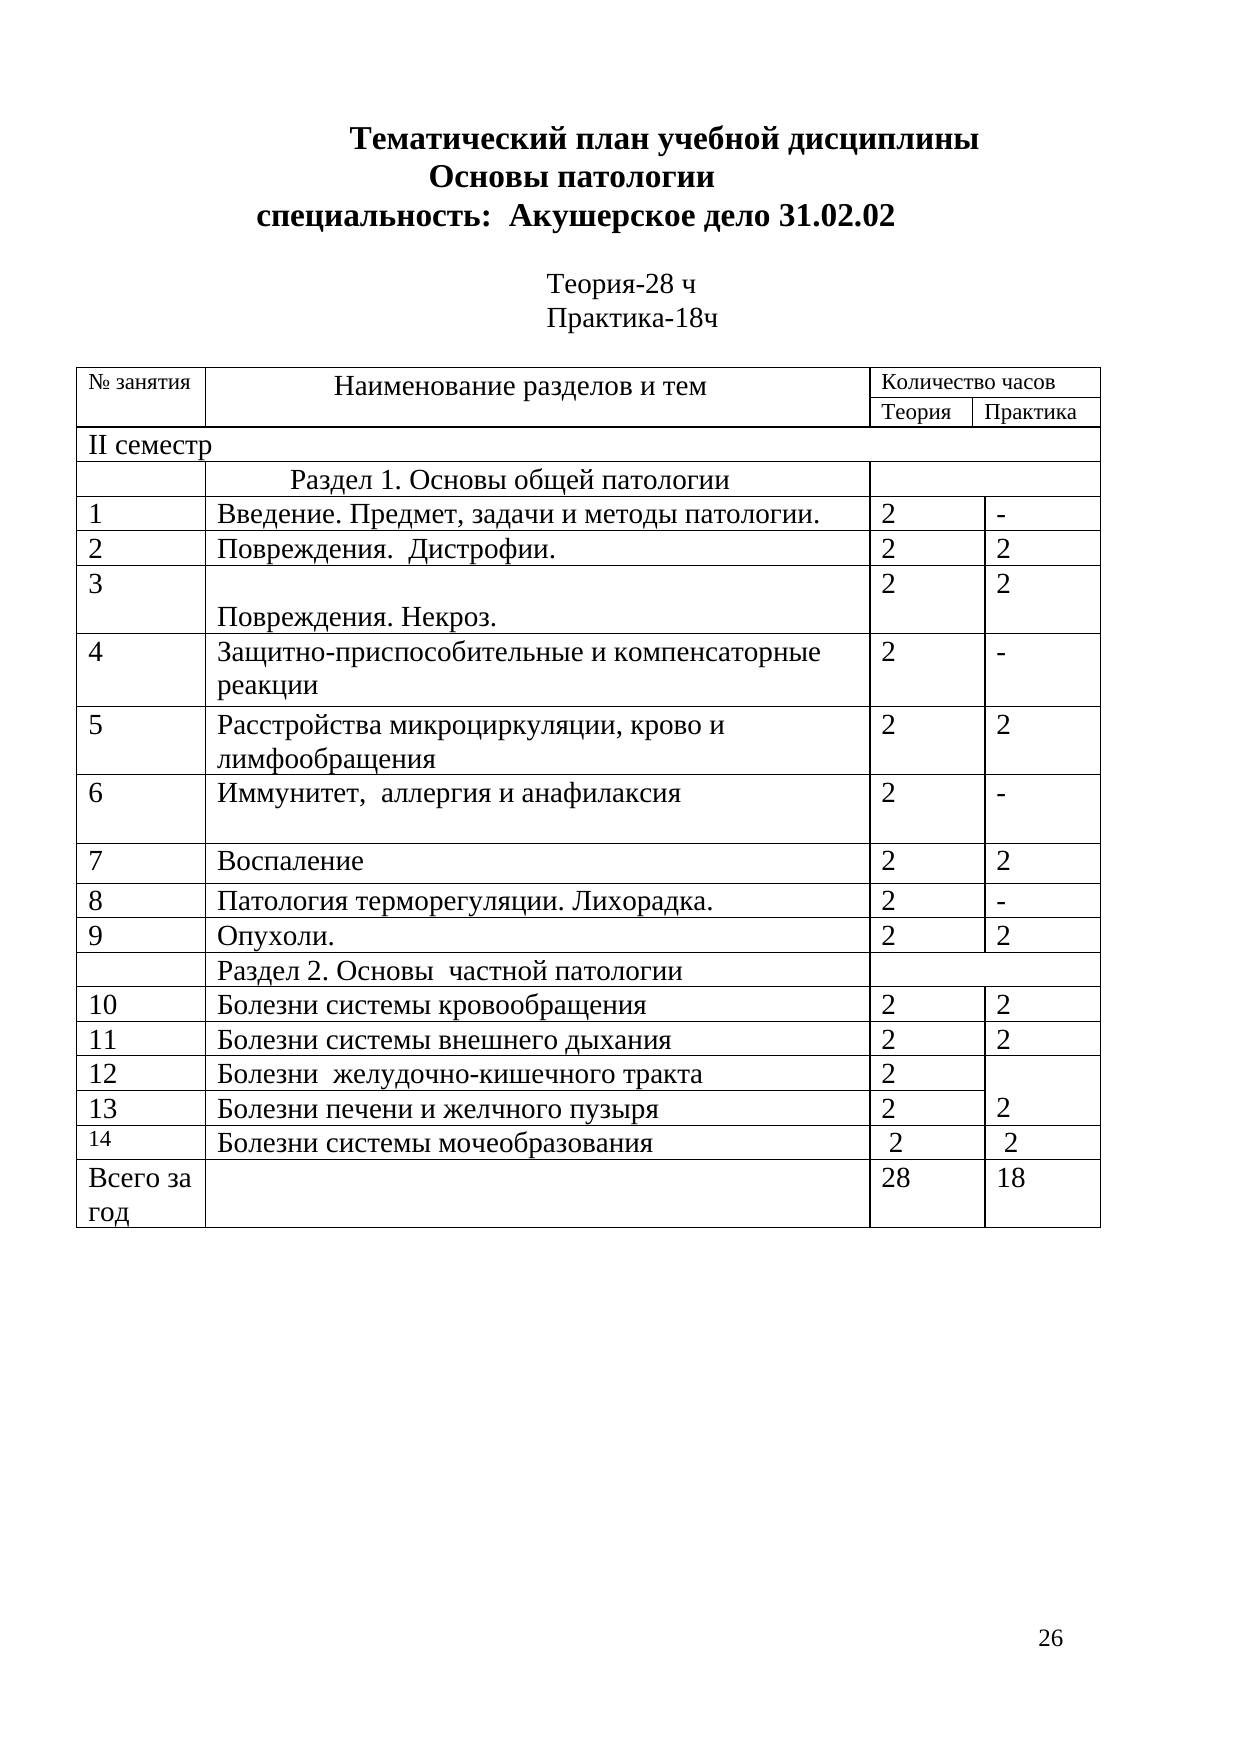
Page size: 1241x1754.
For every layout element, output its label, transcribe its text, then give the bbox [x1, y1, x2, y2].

table_cell 2 [986, 1022, 1100, 1055]
table_cell Болезни системы мочеобразования [206, 1126, 869, 1159]
table_cell 1 [77, 497, 205, 530]
table_cell 2 [871, 1022, 984, 1055]
table_cell Раздел 2. Основы частной патологии [206, 953, 869, 986]
table_cell Болезни системы внешнего дыхания [206, 1022, 869, 1055]
table_cell 9 [77, 918, 205, 952]
table_cell 18 [986, 1160, 1100, 1227]
table_cell 3 [77, 566, 205, 633]
table_cell 8 [77, 884, 205, 917]
table_cell Защитно-приспособительные и компенсаторные реакции [206, 634, 869, 706]
table_cell 2 [77, 531, 205, 565]
table_cell 14 [77, 1126, 205, 1159]
table_cell [871, 462, 1100, 496]
text Теория-28 ч [546, 267, 1063, 300]
table_cell - [986, 497, 1100, 530]
table_cell 2 [871, 497, 984, 530]
table_cell Всего за год [77, 1160, 205, 1227]
table_cell II семестр [77, 428, 1100, 461]
table_cell Патология терморегуляции. Лихорадка. [206, 884, 869, 917]
table_cell 10 [77, 987, 205, 1021]
table_cell 2 [871, 1126, 984, 1159]
table_cell 2 [871, 1091, 984, 1124]
table_cell Повреждения. Некроз. [206, 566, 869, 633]
table_cell 2 [871, 707, 984, 774]
text Тематический план учебной дисциплины [88, 118, 1240, 156]
table_header Количество часов [871, 368, 1100, 397]
table_cell 13 [77, 1091, 205, 1124]
table_cell 2 [871, 884, 984, 917]
table_cell 7 [77, 844, 205, 882]
table_cell - [986, 884, 1100, 917]
table_cell 2 [986, 844, 1100, 882]
table_cell 2 [986, 918, 1100, 952]
table_cell [871, 953, 1100, 986]
table_cell 2 [871, 918, 984, 952]
table_cell Теория [871, 398, 972, 426]
table_cell [206, 1160, 869, 1227]
table_cell 12 [77, 1056, 205, 1090]
table_cell 2 [871, 634, 984, 706]
table_header Наименование разделов и тем [206, 368, 869, 426]
table_cell Болезни печени и желчного пузыря [206, 1091, 869, 1124]
table_cell 2 [871, 844, 984, 882]
table_cell 2 [986, 531, 1100, 565]
table_cell 2 [871, 775, 984, 842]
table_cell 2 [871, 531, 984, 565]
table_cell 2 [871, 1056, 984, 1090]
table_cell Раздел 1. Основы общей патологии [206, 462, 869, 496]
table_cell Болезни желудочно-кишечного тракта [206, 1056, 869, 1090]
table_cell [77, 462, 205, 496]
table_cell Практика [973, 398, 1100, 426]
table_cell 2 [986, 707, 1100, 774]
table_cell Иммунитет, аллергия и анафилаксия [206, 775, 869, 842]
table_cell 6 [77, 775, 205, 842]
table_cell Болезни системы кровообращения [206, 987, 869, 1021]
table_cell Воспаление [206, 844, 869, 882]
table_cell - [986, 775, 1100, 842]
table_cell Расстройства микроциркуляции, крово и лимфообращения [206, 707, 869, 774]
table_cell Опухоли. [206, 918, 869, 952]
table_cell - [986, 634, 1100, 706]
table_cell [77, 953, 205, 986]
table_cell 2 [986, 987, 1100, 1021]
table_cell 11 [77, 1022, 205, 1055]
table_cell 2 [986, 1056, 1100, 1124]
text Основы патологии специальность: Акушерское дело 31.02.02 [88, 156, 1063, 233]
table_cell 4 [77, 634, 205, 706]
table_cell 2 [986, 1126, 1100, 1159]
table_cell 2 [871, 987, 984, 1021]
table_cell 5 [77, 707, 205, 774]
table_header № занятия [77, 368, 205, 426]
table_cell Повреждения. Дистрофии. [206, 531, 869, 565]
table_cell Введение. Предмет, задачи и методы патологии. [206, 497, 869, 530]
table_cell 2 [986, 566, 1100, 633]
table_cell 2 [871, 566, 984, 633]
text Практика-18ч [546, 300, 1063, 334]
table_cell 28 [871, 1160, 984, 1227]
